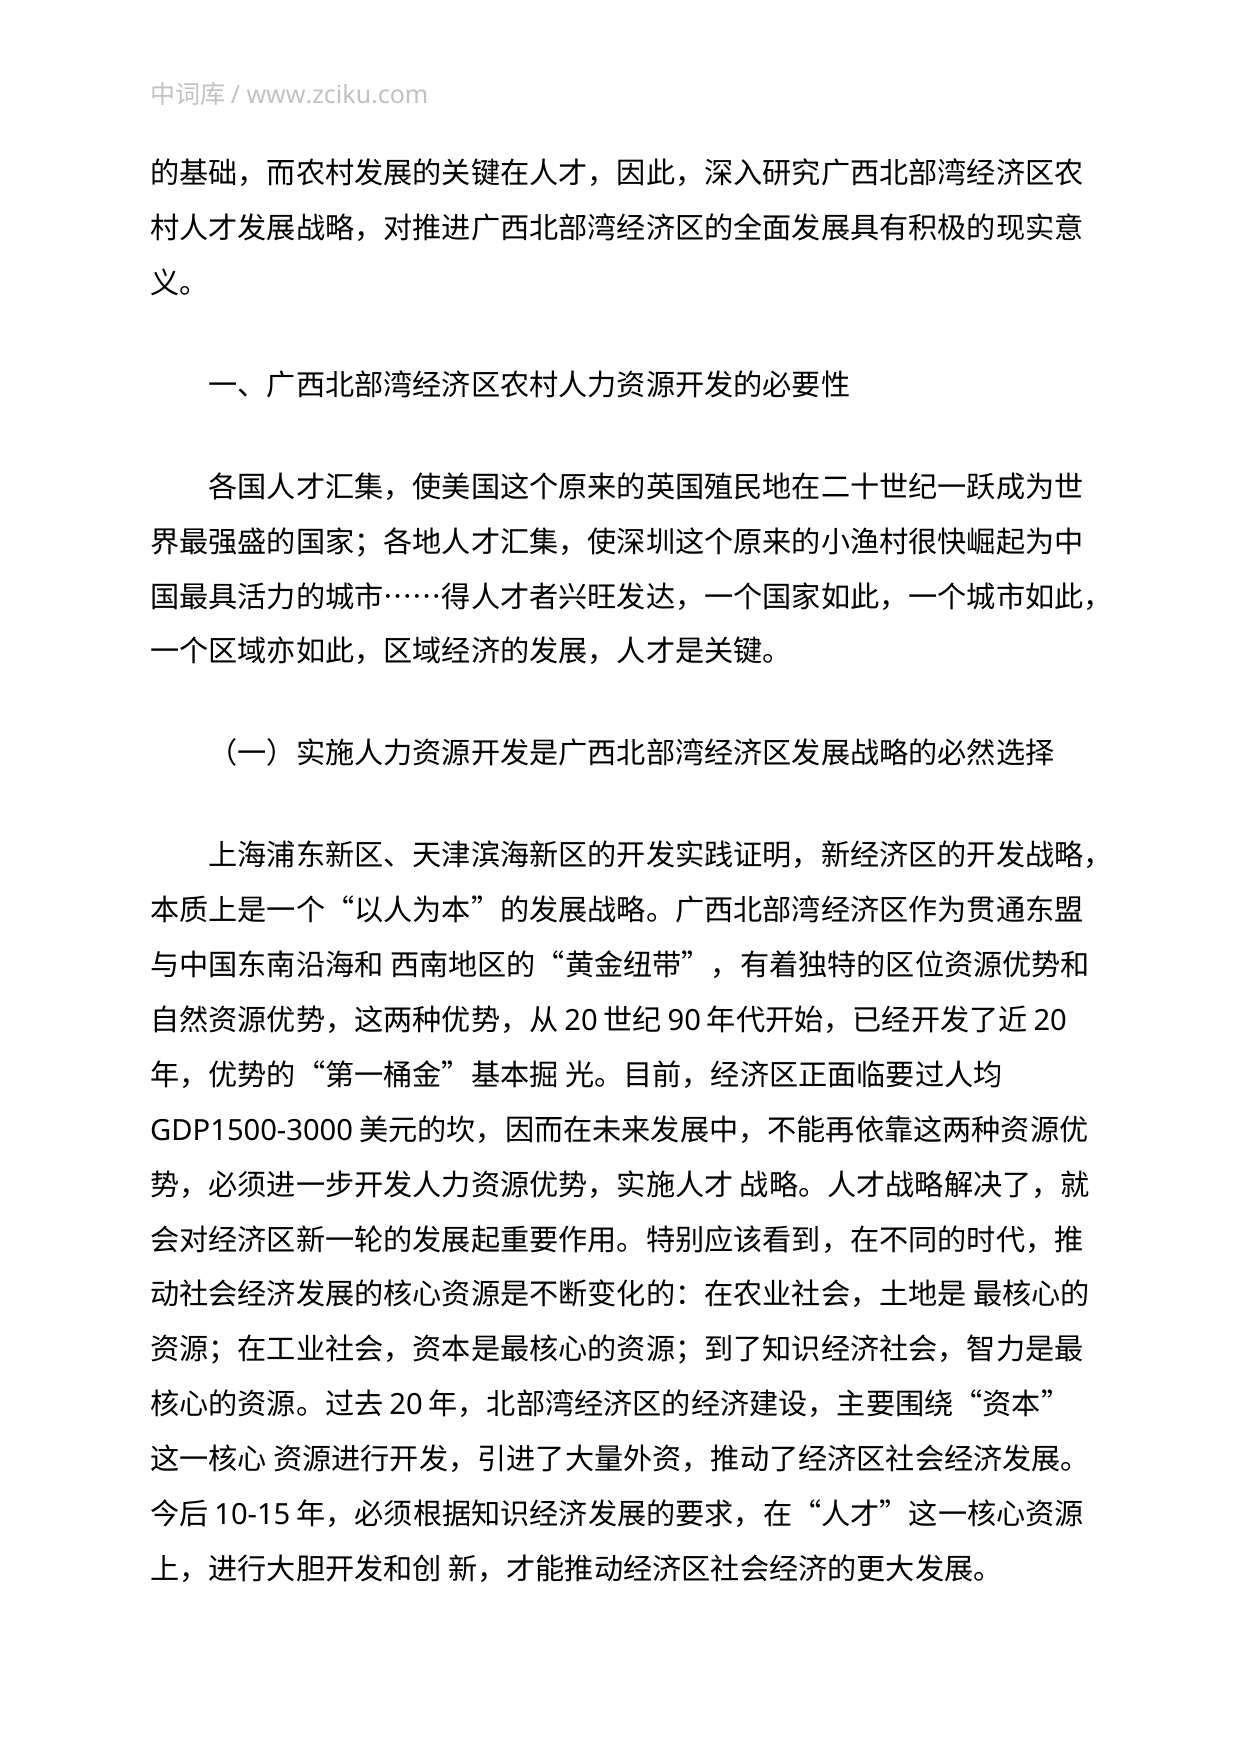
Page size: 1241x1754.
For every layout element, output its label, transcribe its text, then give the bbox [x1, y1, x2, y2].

text 上海浦东新区、天津滨海新区的开发实践证明，新经济区的开发战略，本质上是一个“以人为本”的发展战略。广西北部湾经济区作为贯通东盟与中国东南沿海和 西南地区的“黄金纽带”，有着独特的区位资源优势和自然资源优势，这两种优势，从20世纪90年代开始，已经开发了近20年，优势的“第一桶金”基本掘 光。目前，经济区正面临要过人均GDP1500-3000美元的坎，因而在未来发展中，不能再依靠这两种资源优势，必须进一步开发人力资源优势，实施人才 战略。人才战略解决了，就会对经济区新一轮的发展起重要作用。特别应该看到，在不同的时代，推动社会经济发展的核心资源是不断变化的：在农业社会，土地是 最核心的资源；在工业社会，资本是最核心的资源；到了知识经济社会，智力是最核心的资源。过去20年，北部湾经济区的经济建设，主要围绕“资本”这一核心 资源进行开发，引进了大量外资，推动了经济区社会经济发展。今后10-15年，必须根据知识经济发展的要求，在“人才”这一核心资源上，进行大胆开发和创 新，才能推动经济区社会经济的更大发展。 [150, 832, 1090, 1588]
text 一、广西北部湾经济区农村人力资源开发的必要性 [150, 362, 1090, 404]
text （一）实施人力资源开发是广西北部湾经济区发展战略的必然选择 [150, 730, 1090, 772]
text 各国人才汇集，使美国这个原来的英国殖民地在二十世纪一跃成为世界最强盛的国家；各地人才汇集，使深圳这个原来的小渔村很快崛起为中国最具活力的城市……得人才者兴旺发达，一个国家如此，一个城市如此，一个区域亦如此，区域经济的发展，人才是关键。 [150, 463, 1090, 670]
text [150, 150, 1090, 302]
